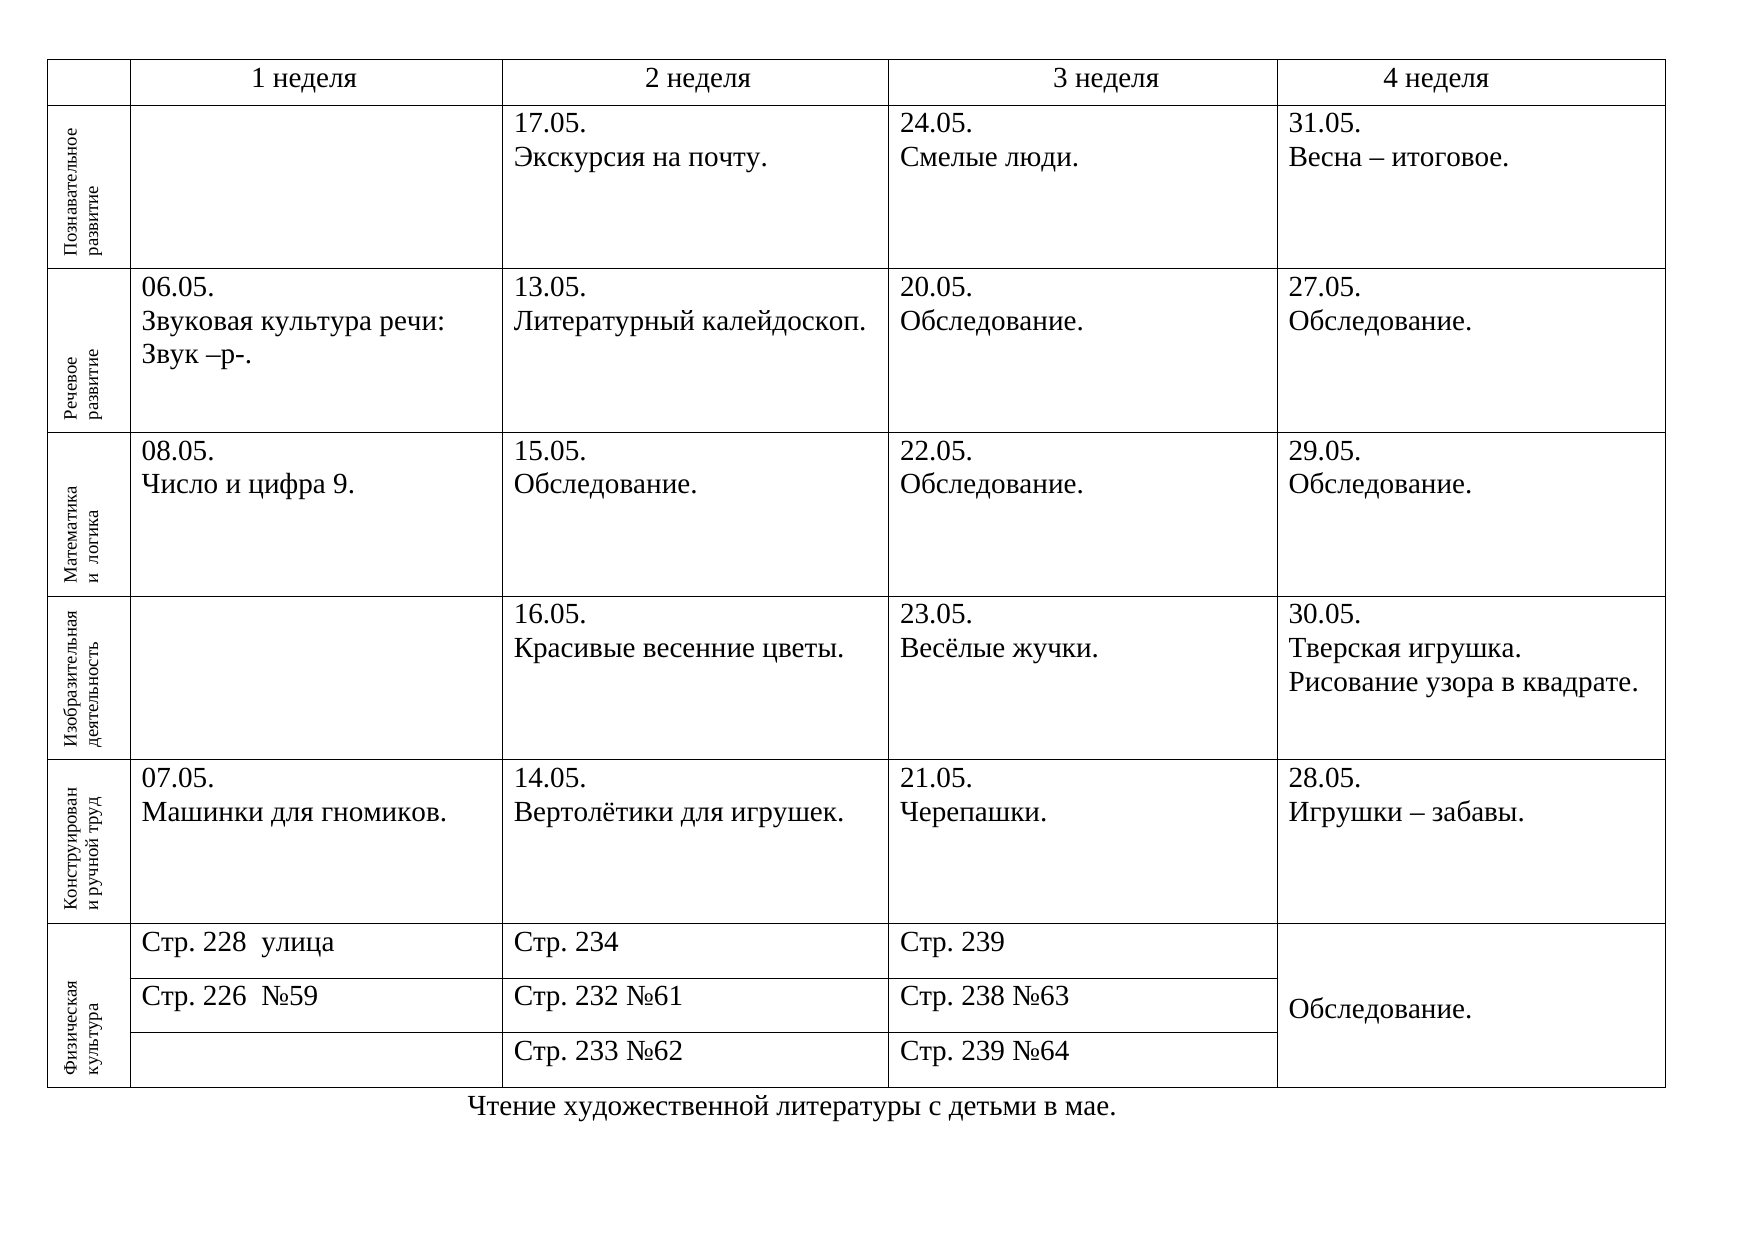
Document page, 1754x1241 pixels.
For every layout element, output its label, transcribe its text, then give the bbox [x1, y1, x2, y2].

table_cell Стр. 226 №59 [131, 979, 502, 1032]
table_cell Стр. 233 №62 [503, 1033, 888, 1087]
table_cell Речевое развитие [48, 269, 130, 432]
table_cell Стр. 232 №61 [503, 979, 888, 1032]
table_cell 15.05. Обследование. [503, 433, 888, 596]
table_cell 22.05. Обследование. [889, 433, 1277, 596]
table_cell 30.05. Тверская игрушка. Рисование узора в квадрате. [1278, 597, 1665, 759]
table_cell Стр. 239 №64 [889, 1033, 1277, 1087]
table_cell [131, 1033, 502, 1087]
table_cell 23.05. Весёлые жучки. [889, 597, 1277, 759]
table_cell Изобразительная деятельность [48, 597, 130, 759]
table_cell 24.05. Смелые люди. [889, 106, 1277, 268]
table_cell 28.05. Игрушки – забавы. [1278, 760, 1665, 923]
table_cell Обследование. [1278, 924, 1665, 1087]
table_cell Конструирован и ручной труд [48, 760, 130, 923]
table_cell 27.05. Обследование. [1278, 269, 1665, 432]
table_cell 31.05. Весна – итоговое. [1278, 106, 1665, 268]
table_header 4 неделя [1278, 60, 1665, 104]
table_cell Физическая культура [48, 924, 130, 1087]
table_cell 07.05. Машинки для гномиков. [131, 760, 502, 923]
table_cell Стр. 234 [503, 924, 888, 977]
table_cell Стр. 228 улица [131, 924, 502, 977]
table_cell 16.05. Красивые весенние цветы. [503, 597, 888, 759]
table_cell 29.05. Обследование. [1278, 433, 1665, 596]
table_cell 13.05. Литературный калейдоскоп. [503, 269, 888, 432]
table_cell Стр. 238 №63 [889, 979, 1277, 1032]
table_cell [131, 106, 502, 268]
table_cell [131, 597, 502, 759]
table_header 3 неделя [889, 60, 1277, 104]
table_header 1 неделя [131, 60, 502, 104]
table_cell Стр. 239 [889, 924, 1277, 977]
table_cell 17.05. Экскурсия на почту. [503, 106, 888, 268]
table_cell Математика и логика [48, 433, 130, 596]
table_cell 21.05. Черепашки. [889, 760, 1277, 923]
table_cell 08.05. Число и цифра 9. [131, 433, 502, 596]
table_header 2 неделя [503, 60, 888, 104]
table_cell 20.05. Обследование. [889, 269, 1277, 432]
table_cell Познавательное развитие [48, 106, 130, 268]
table_header [48, 60, 130, 104]
text Чтение художественной литературы с детьми в мае. [59, 1088, 1695, 1121]
table_cell 06.05. Звуковая культура речи: Звук –р-. [131, 269, 502, 432]
table_cell 14.05. Вертолётики для игрушек. [503, 760, 888, 923]
